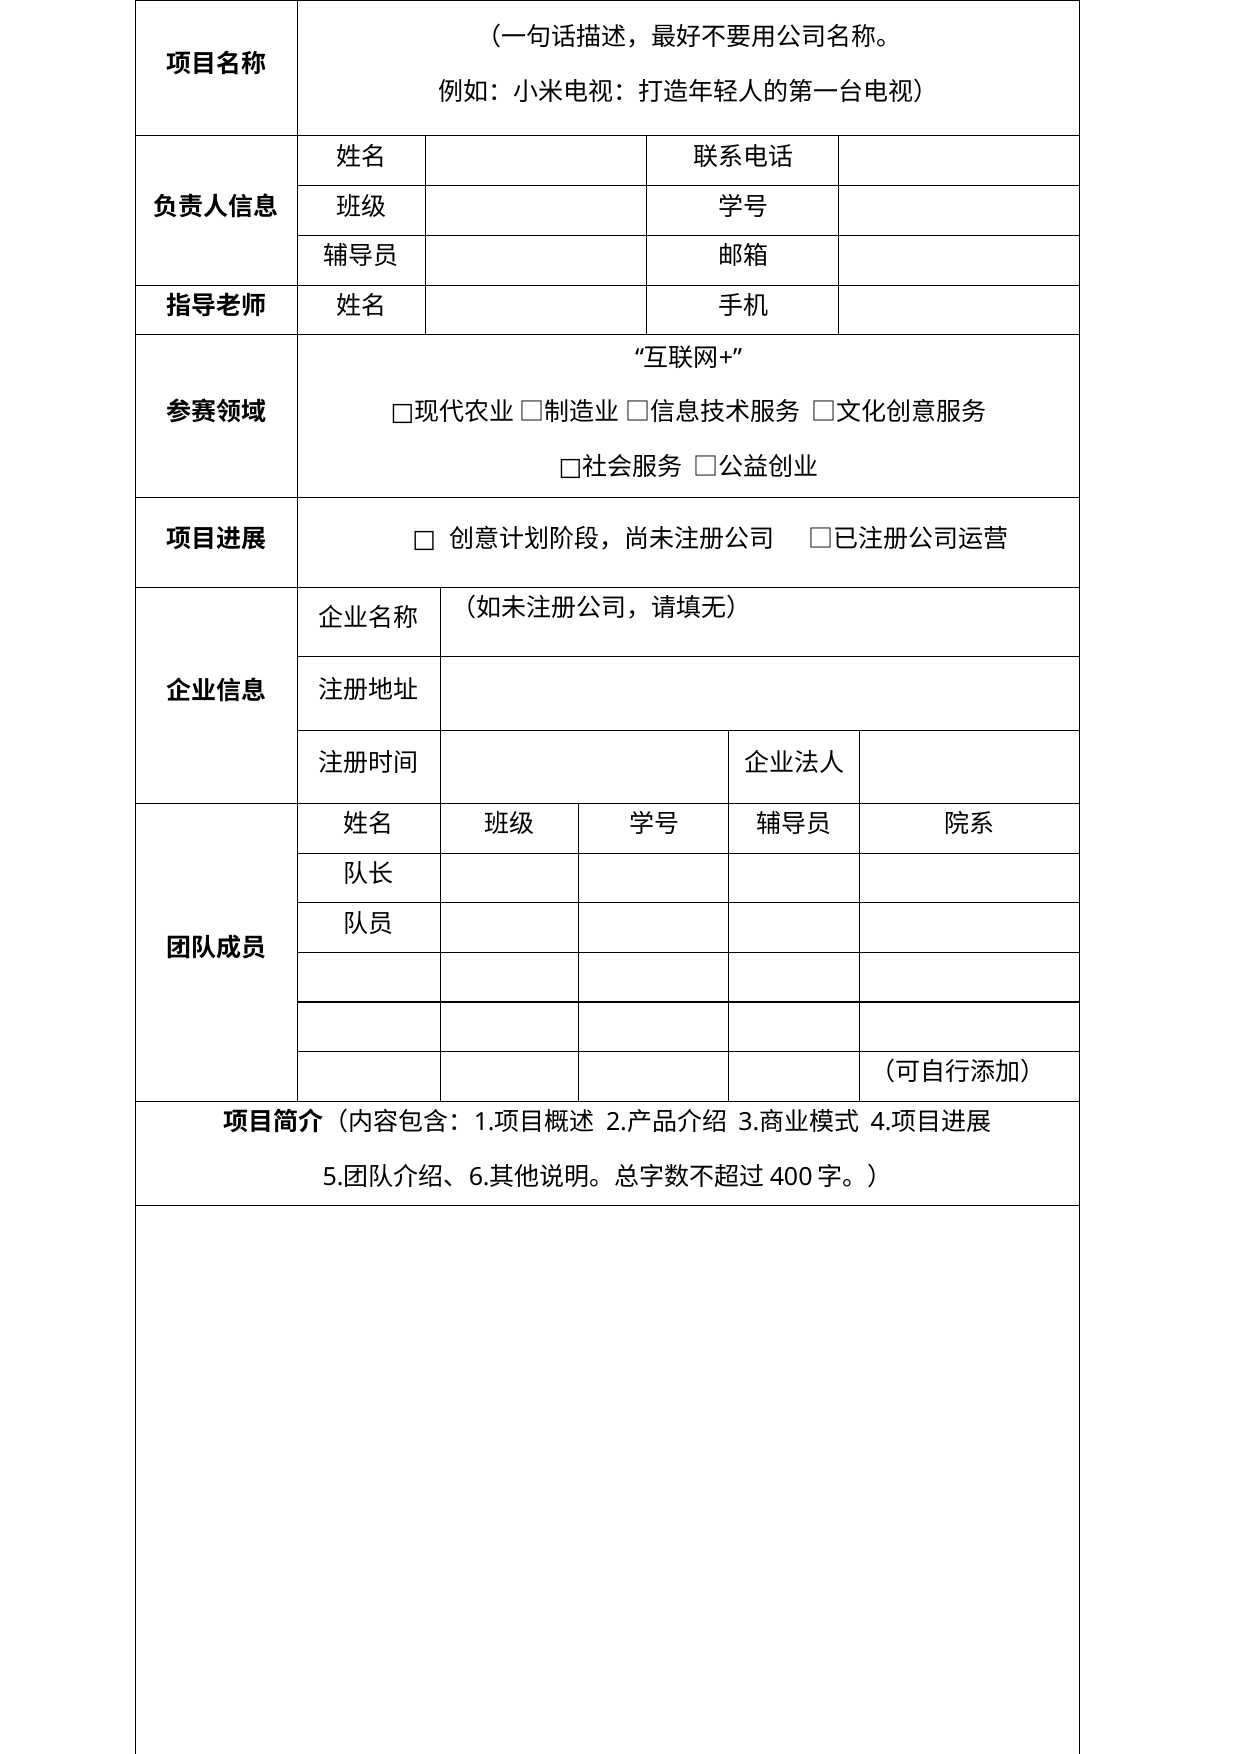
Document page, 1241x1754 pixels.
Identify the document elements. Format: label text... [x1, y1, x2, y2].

table_cell [579, 903, 728, 952]
table_cell [441, 731, 728, 803]
table_cell [729, 854, 859, 902]
table_cell [426, 136, 646, 185]
table_cell [729, 953, 859, 1001]
table_cell [839, 286, 1079, 334]
table_cell （可自行添加） [860, 1052, 1079, 1101]
table_cell 联系电话 [647, 136, 838, 185]
table_cell 手机 [647, 286, 838, 334]
table_cell 班级 [441, 804, 578, 852]
table_cell [441, 854, 578, 902]
table_cell 队员 [298, 903, 440, 952]
table_cell [298, 1003, 440, 1051]
table_cell [579, 854, 728, 902]
table_cell 企业法人 [729, 731, 859, 803]
table_cell 辅导员 [729, 804, 859, 852]
table_cell [579, 1052, 728, 1101]
table_cell [441, 657, 1079, 730]
table_cell 邮箱 [647, 236, 838, 284]
table_cell [426, 236, 646, 284]
table_cell [579, 1003, 728, 1051]
table_cell [839, 236, 1079, 284]
table_cell “互联网+” □现代农业 □制造业 □信息技术服务 □文化创意服务 □社会服务 □公益创业 [298, 335, 1079, 497]
table_cell 指导老师 [136, 286, 297, 334]
table_cell [860, 854, 1079, 902]
table_cell 项目简介（内容包含：1.项目概述 2.产品介绍 3.商业模式 4.项目进展 5.团队介绍、6.其他说明。总字数不超过400字。） [136, 1102, 1079, 1205]
table_cell 注册地址 [298, 657, 440, 730]
table_cell 参赛领域 [136, 335, 297, 497]
table_cell 项目进展 [136, 498, 297, 587]
table_cell [729, 1003, 859, 1051]
table_cell [860, 731, 1079, 803]
table_cell [729, 903, 859, 952]
table_cell [441, 953, 578, 1001]
table_cell [426, 186, 646, 235]
table_header （一句话描述，最好不要用公司名称。 例如：小米电视：打造年轻人的第一台电视） [298, 1, 1079, 135]
table_cell （如未注册公司，请填无） [441, 588, 1079, 656]
table_cell [441, 903, 578, 952]
table_cell 辅导员 [298, 236, 425, 284]
table_header 项目名称 [136, 1, 297, 135]
table_cell 班级 [298, 186, 425, 235]
table_cell 企业名称 [298, 588, 440, 656]
table_cell [839, 136, 1079, 185]
table_cell [860, 953, 1079, 1001]
table_cell [579, 953, 728, 1001]
table_cell 姓名 [298, 136, 425, 185]
table_cell 团队成员 [136, 804, 297, 1101]
table_cell [441, 1003, 578, 1051]
table_cell [839, 186, 1079, 235]
table_cell [441, 1052, 578, 1101]
table_cell 学号 [579, 804, 728, 852]
table_cell [136, 1206, 1079, 1754]
table_cell [426, 286, 646, 334]
table_cell [298, 1052, 440, 1101]
table_cell 负责人信息 [136, 136, 297, 284]
table_cell 院系 [860, 804, 1079, 852]
table_cell 姓名 [298, 286, 425, 334]
table_cell [860, 903, 1079, 952]
table_cell 企业信息 [136, 588, 297, 803]
table_cell 姓名 [298, 804, 440, 852]
table_cell 学号 [647, 186, 838, 235]
table_cell [860, 1003, 1079, 1051]
table_cell [298, 953, 440, 1001]
table_cell 创意计划阶段，尚未注册公司 □已注册公司运营 [298, 498, 1079, 587]
table_cell [729, 1052, 859, 1101]
table_cell 注册时间 [298, 731, 440, 803]
table_cell 队长 [298, 854, 440, 902]
